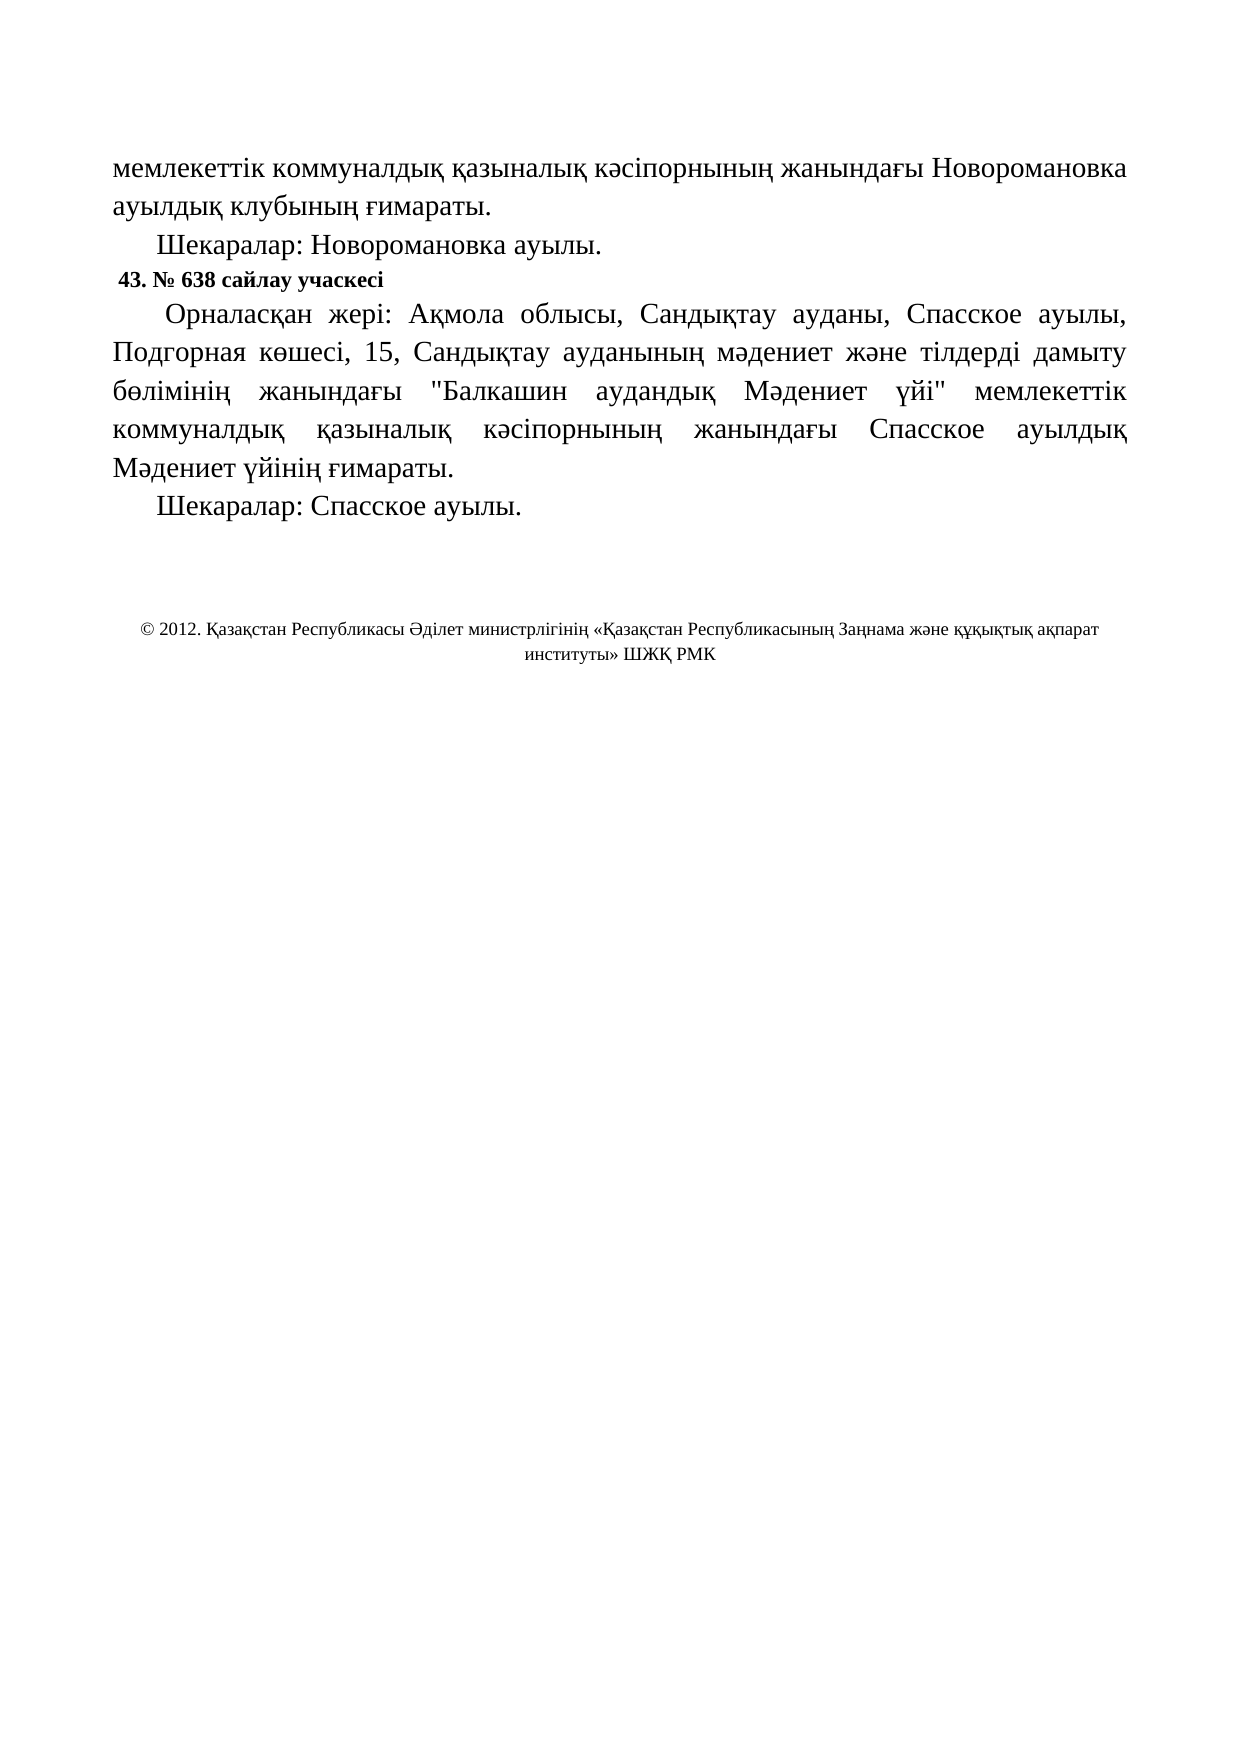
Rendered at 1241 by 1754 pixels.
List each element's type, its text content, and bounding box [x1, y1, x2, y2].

text © 2012. Қазақстан Республикасы Әділет министрлігінің «Қазақстан Республикасының Заңнама және құқықтық ақпарат институты» ШЖҚ РМК [112, 618, 1128, 664]
text Шекаралар: Спасское ауылы. [112, 488, 1128, 522]
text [112, 150, 1128, 222]
text Орналасқан жері: Ақмола облысы, Сандықтау ауданы, Спасское ауылы, Подгорная көшесі, 15, Сандықтау ауданының мәдениет және тілдерді дамыту бөлімінің жанындағы "Балкашин аудандық Мәдениет үйі" мемлекеттік коммуналдық қазыналық кәсіпорнының жанындағы Спасское ауылдық Мәдениет үйінің ғимараты. [112, 296, 1128, 483]
text Шекаралар: Новоромановка ауылы. [112, 227, 1128, 261]
text 43. № 638 сайлау учаскесі [112, 266, 1128, 292]
